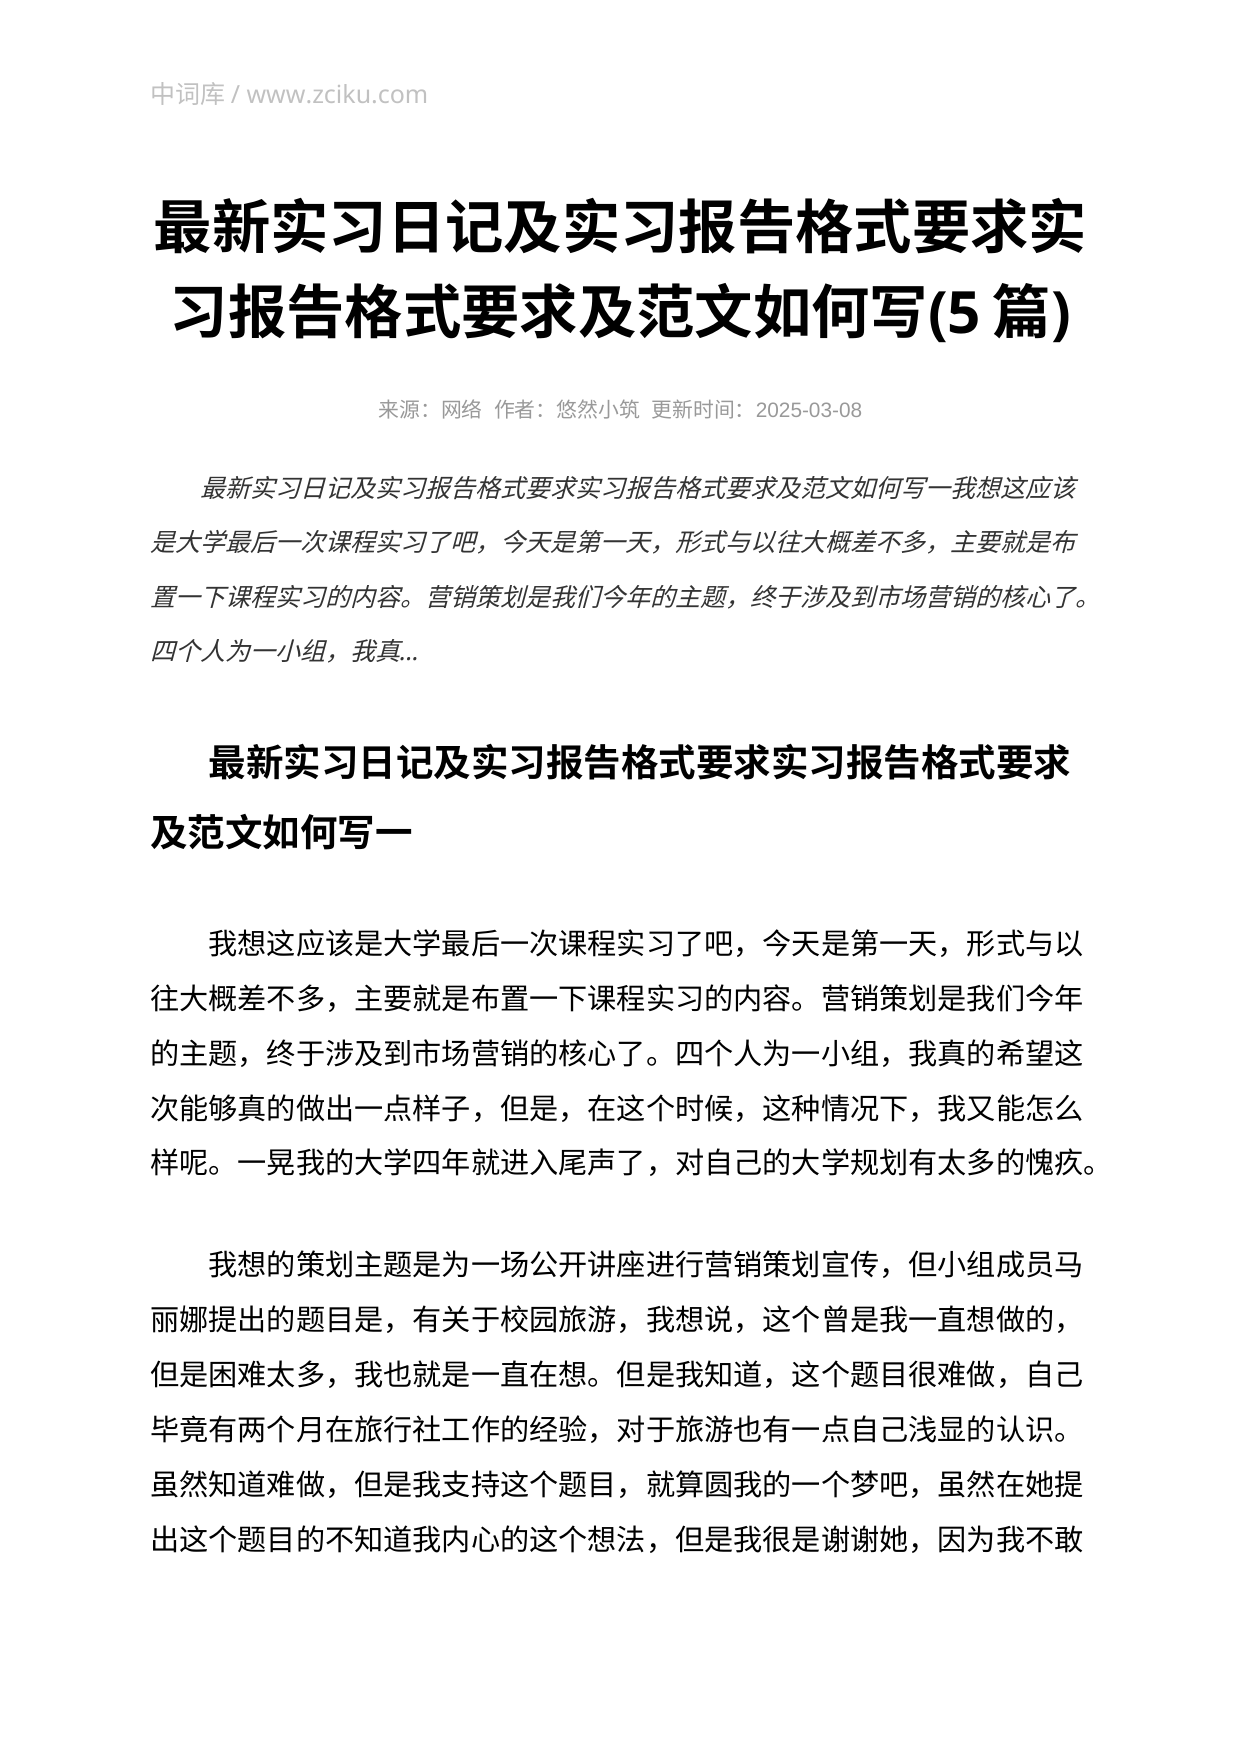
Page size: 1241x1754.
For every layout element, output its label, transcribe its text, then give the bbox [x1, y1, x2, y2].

subtitle 最新实习日记及实习报告格式要求实习报告格式要求及范文如何写(5篇) [150, 181, 1090, 351]
text 最新实习日记及实习报告格式要求实习报告格式要求及范文如何写一我想这应该是大学最后一次课程实习了吧，今天是第一天，形式与以往大概差不多，主要就是布置一下课程实习的内容。营销策划是我们今年的主题，终于涉及到市场营销的核心了。四个人为一小组，我真... [150, 468, 1090, 668]
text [150, 1242, 1090, 1559]
text 最新实习日记及实习报告格式要求实习报告格式要求及范文如何写一 [150, 733, 1090, 857]
text 来源：网络 作者：悠然小筑 更新时间：2025-03-08 [150, 397, 1090, 421]
text 我想这应该是大学最后一次课程实习了吧，今天是第一天，形式与以往大概差不多，主要就是布置一下课程实习的内容。营销策划是我们今年的主题，终于涉及到市场营销的核心了。四个人为一小组，我真的希望这次能够真的做出一点样子，但是，在这个时候，这种情况下，我又能怎么样呢。一晃我的大学四年就进入尾声了，对自己的大学规划有太多的愧疚。 [150, 921, 1090, 1182]
